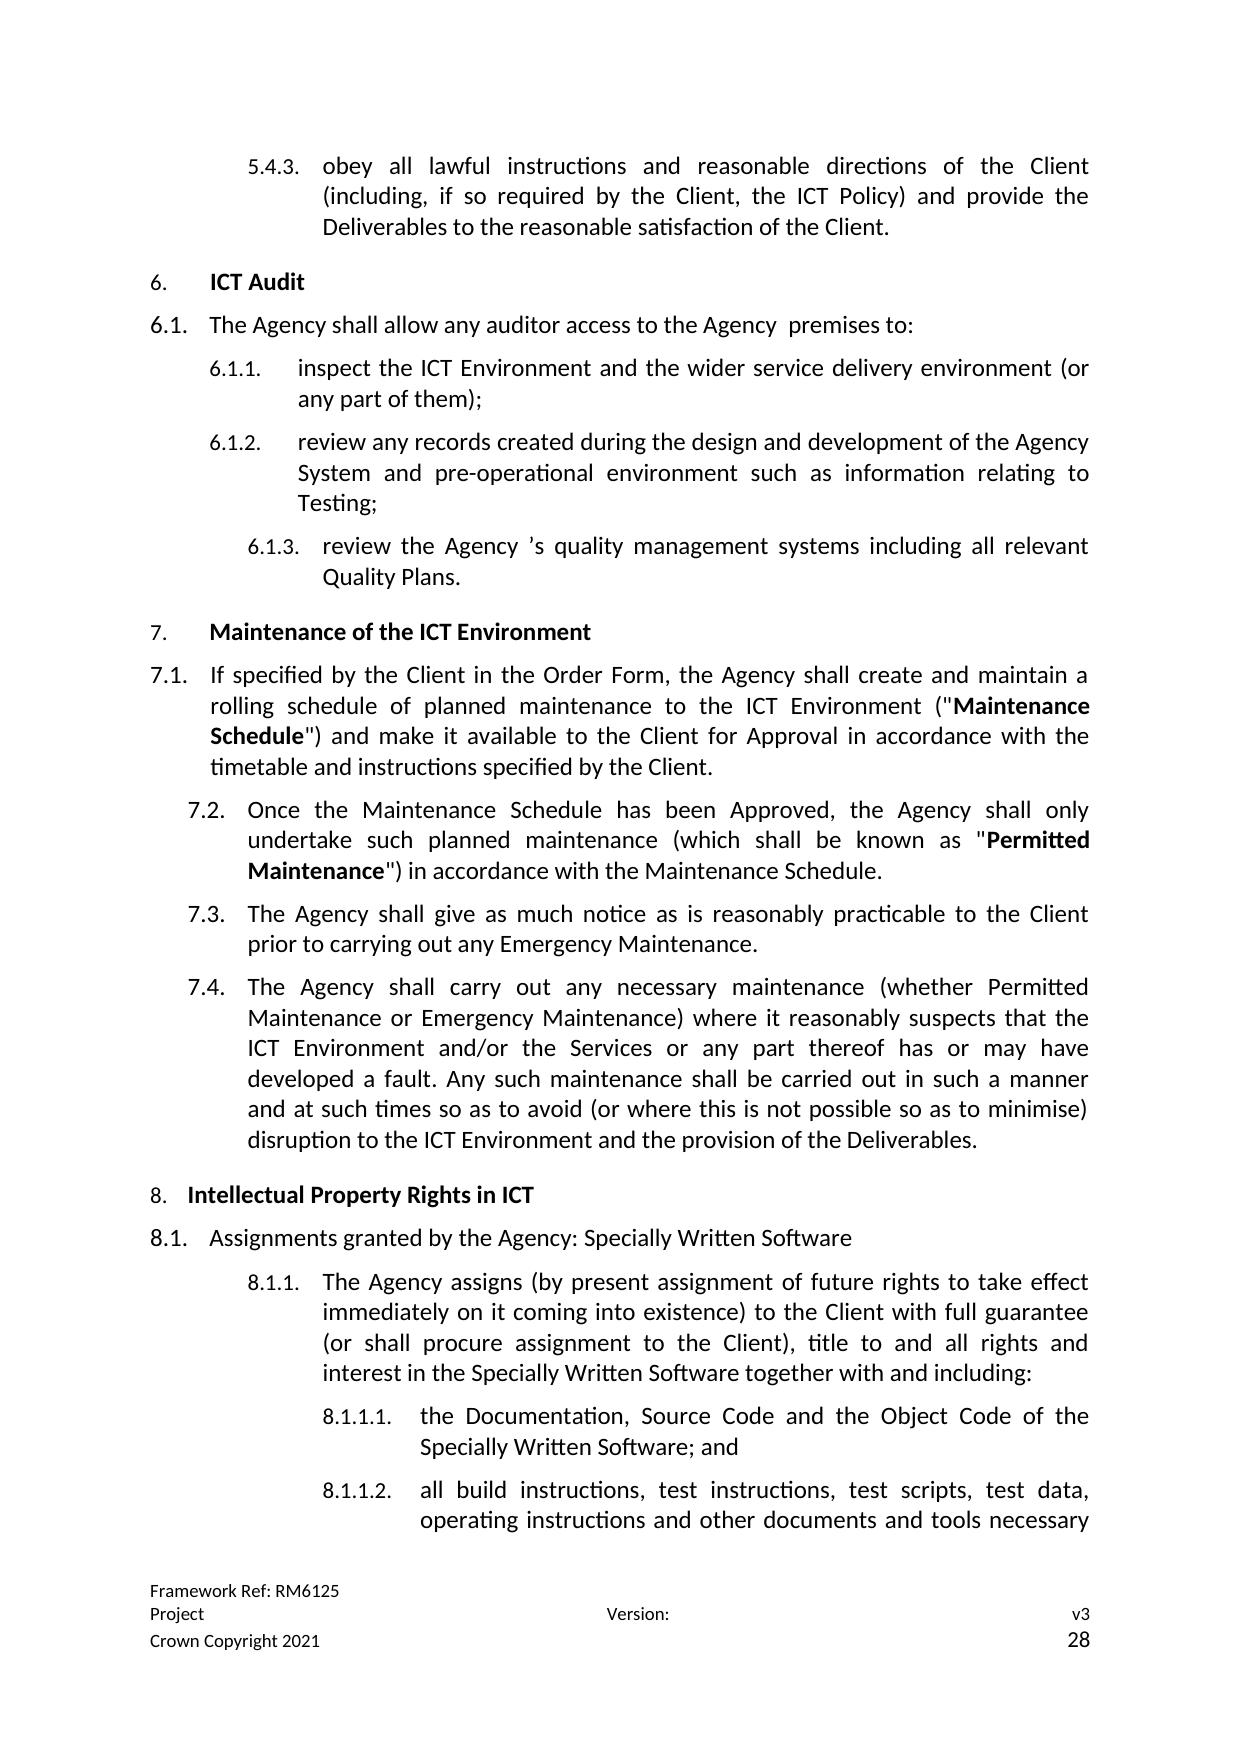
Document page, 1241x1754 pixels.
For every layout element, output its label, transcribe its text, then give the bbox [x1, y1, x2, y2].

list Once the Maintenance Schedule has been Approved, the Agency shall only undertake such planned maintenance (which shall be known as "Permitted Maintenance") in accordance with the Maintenance Schedule. [187, 794, 1090, 885]
list Intellectual Property Rights in ICT [150, 1179, 1090, 1210]
list The Agency assigns (by present assignment of future rights to take effect immediately on it coming into existence) to the Client with full guarantee (or shall procure assignment to the Client), title to and all rights and interest in the Specially Written Software together with and including: [247, 1266, 1090, 1388]
list review the Agency ’s quality management systems including all relevant Quality Plans. [247, 530, 1090, 591]
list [322, 1474, 1090, 1535]
list Assignments granted by the Agency: Specially Written Software [150, 1223, 1090, 1253]
list obey all lawful instructions and reasonable directions of the Client (including, if so required by the Client, the ICT Policy) and provide the Deliverables to the reasonable satisfaction of the Client. [247, 150, 1090, 242]
list inspect the ICT Environment and the wider service delivery environment (or any part of them); [209, 353, 1090, 414]
list The Agency shall give as much notice as is reasonably practicable to the Client prior to carrying out any Emergency Maintenance. [187, 898, 1090, 959]
list The Agency shall carry out any necessary maintenance (whether Permitted Maintenance or Emergency Maintenance) where it reasonably suspects that the ICT Environment and/or the Services or any part thereof has or may have developed a fault. Any such maintenance shall be carried out in such a manner and at such times so as to avoid (or where this is not possible so as to minimise) disruption to the ICT Environment and the provision of the Deliverables. [187, 971, 1090, 1154]
list Maintenance of the ICT Environment [150, 616, 1090, 647]
list the Documentation, Source Code and the Object Code of the Specially Written Software; and [322, 1400, 1090, 1461]
list review any records created during the design and development of the Agency System and pre-operational environment such as information relating to Testing; [209, 426, 1090, 518]
list ICT Audit [150, 267, 1090, 297]
list The Agency shall allow any auditor access to the Agency premises to: [150, 309, 1090, 340]
list If specified by the Client in the Order Form, the Agency shall create and maintain a rolling schedule of planned maintenance to the ICT Environment ("Maintenance Schedule") and make it available to the Client for Approval in accordance with the timetable and instructions specified by the Client. [150, 659, 1090, 781]
